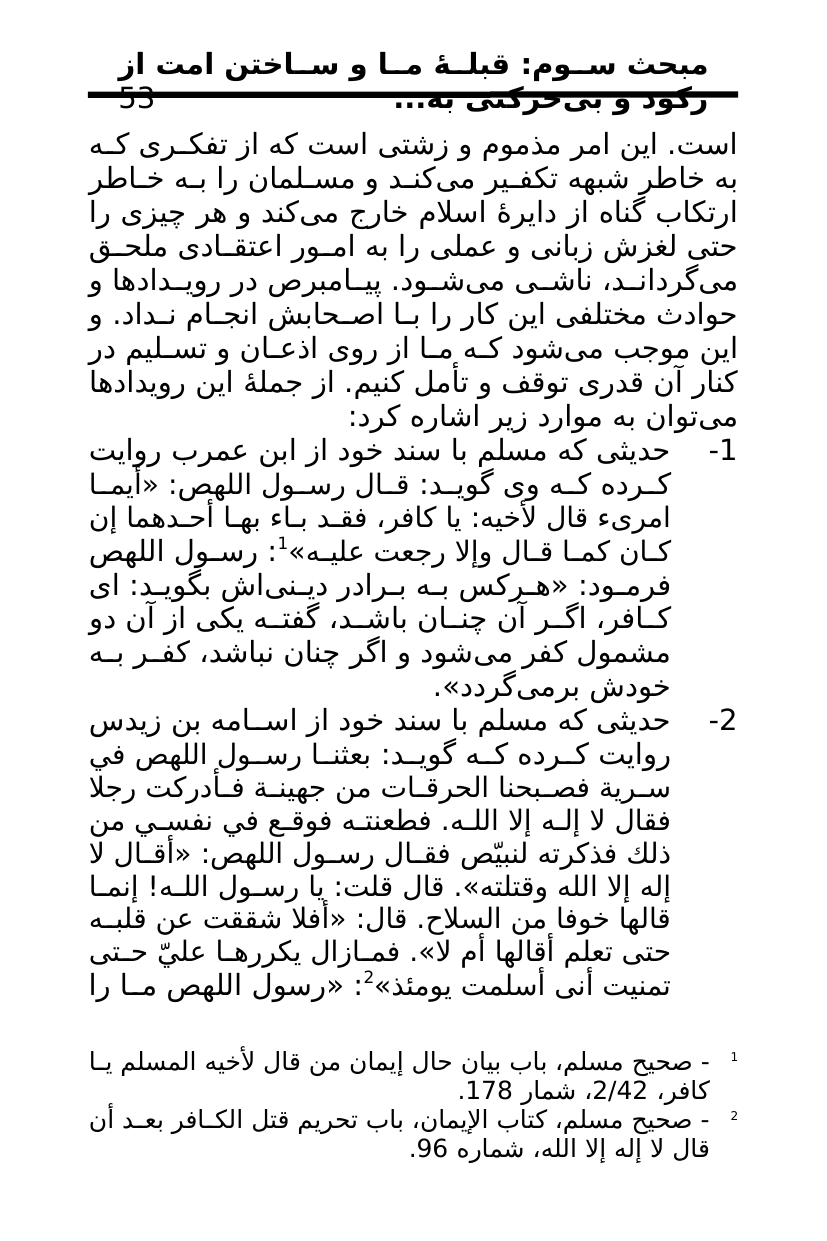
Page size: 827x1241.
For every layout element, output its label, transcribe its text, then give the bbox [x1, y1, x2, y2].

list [89, 704, 708, 1002]
list حدیثی که مسلم با سند خود از ابن عمرب روایت کرده که وی گوید: قال رسول اللهص: «أیما امریء قال لأخیه: یا کافر، فقد باء بها أحدهما إن کان کما قال وإلا رجعت علیه»: رسول اللهص فرمود: «هرکس به برادر دینی‌اش بگوید: ای کافر، اگر آن چنان باشد، گفته یکی از آن دو مشمول کفر می‌شود و اگر چنان نباشد، کفر به خودش برمی‌گردد». [89, 433, 708, 704]
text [89, 128, 738, 433]
